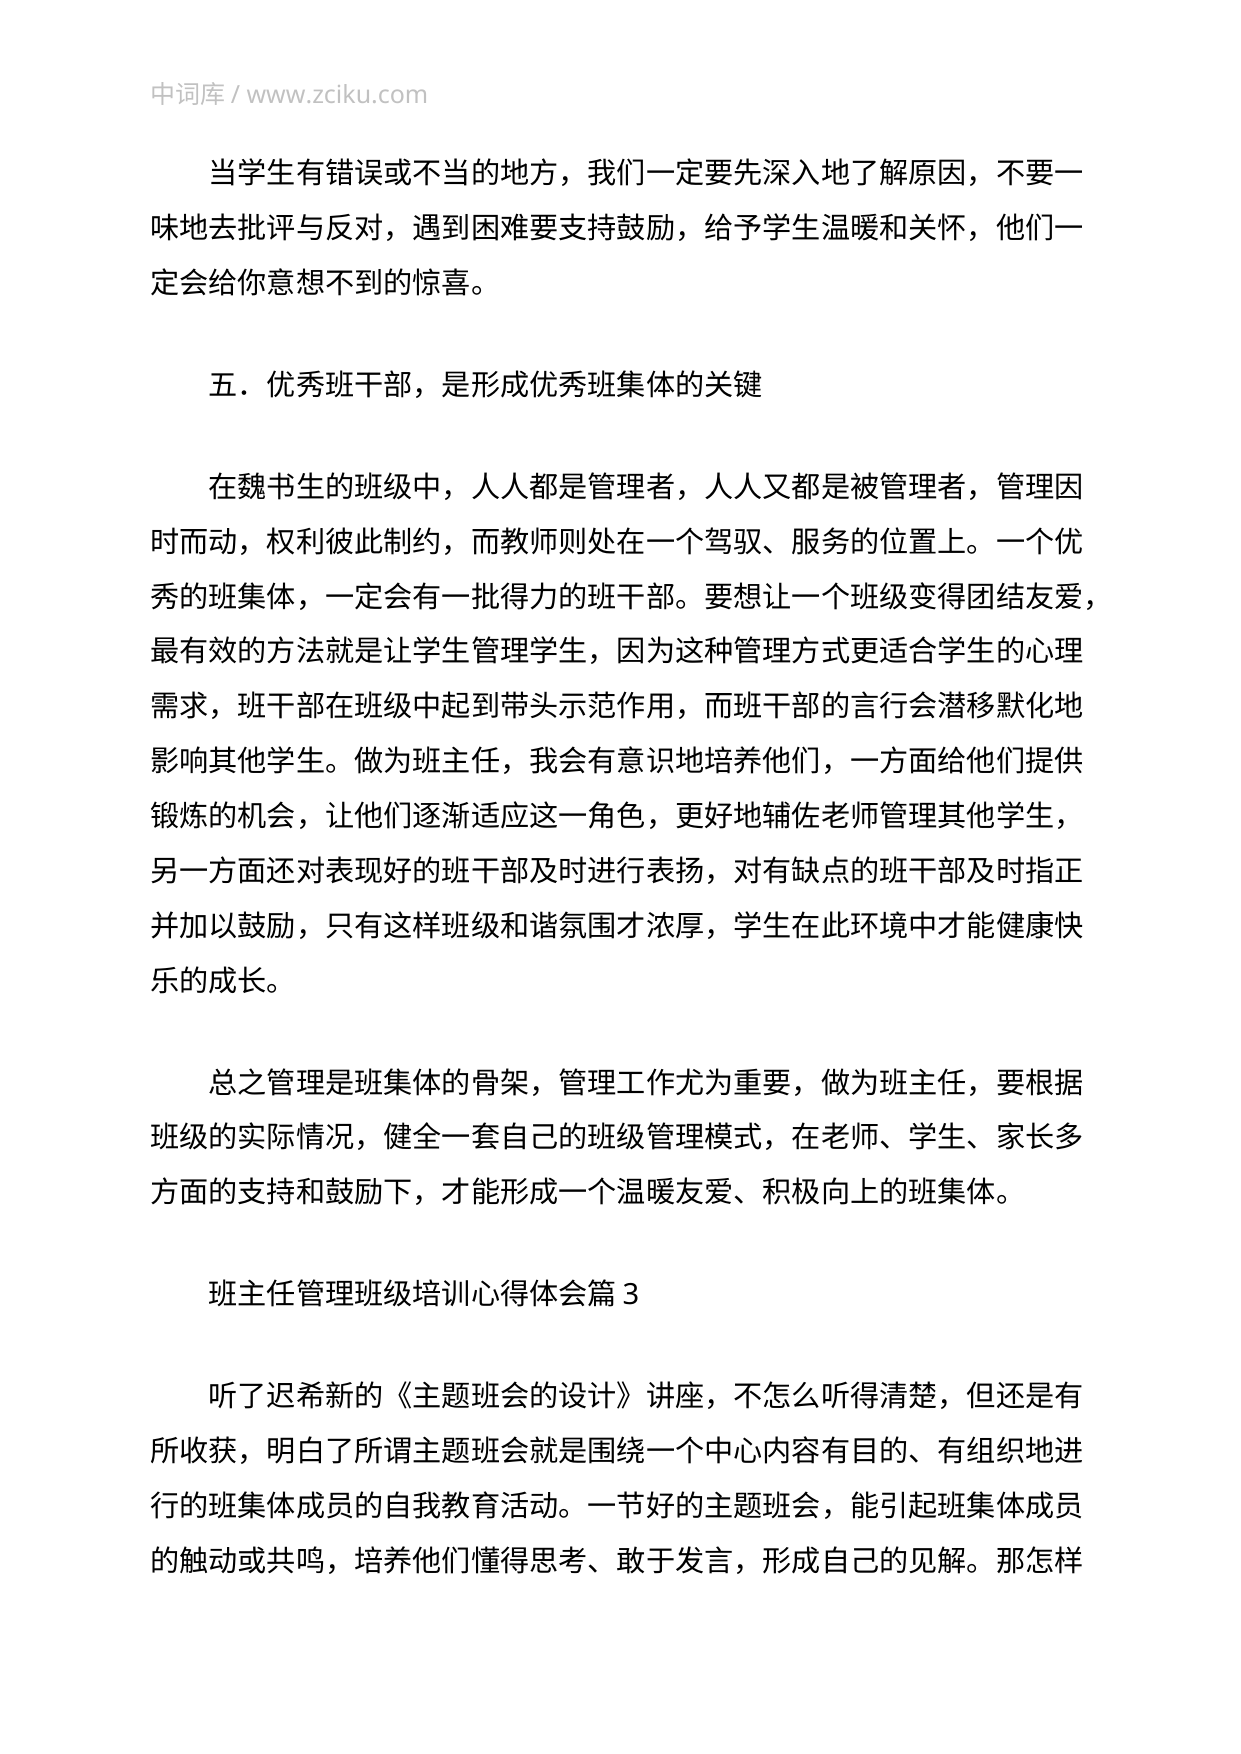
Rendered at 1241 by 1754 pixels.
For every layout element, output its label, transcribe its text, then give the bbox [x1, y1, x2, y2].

text 在魏书生的班级中，人人都是管理者，人人又都是被管理者，管理因时而动，权利彼此制约，而教师则处在一个驾驭、服务的位置上。一个优秀的班集体，一定会有一批得力的班干部。要想让一个班级变得团结友爱，最有效的方法就是让学生管理学生，因为这种管理方式更适合学生的心理需求，班干部在班级中起到带头示范作用，而班干部的言行会潜移默化地影响其他学生。做为班主任，我会有意识地培养他们，一方面给他们提供锻炼的机会，让他们逐渐适应这一角色，更好地辅佐老师管理其他学生，另一方面还对表现好的班干部及时进行表扬，对有缺点的班干部及时指正并加以鼓励，只有这样班级和谐氛围才浓厚，学生在此环境中才能健康快乐的成长。 [150, 463, 1090, 1000]
text 五．优秀班干部，是形成优秀班集体的关键 [150, 362, 1090, 404]
text 总之管理是班集体的骨架，管理工作尤为重要，做为班主任，要根据班级的实际情况，健全一套自己的班级管理模式，在老师、学生、家长多方面的支持和鼓励下，才能形成一个温暖友爱、积极向上的班集体。 [150, 1059, 1090, 1211]
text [150, 1373, 1090, 1580]
text 班主任管理班级培训心得体会篇3 [150, 1271, 1090, 1313]
text 当学生有错误或不当的地方，我们一定要先深入地了解原因，不要一味地去批评与反对，遇到困难要支持鼓励，给予学生温暖和关怀，他们一定会给你意想不到的惊喜。 [150, 150, 1090, 302]
